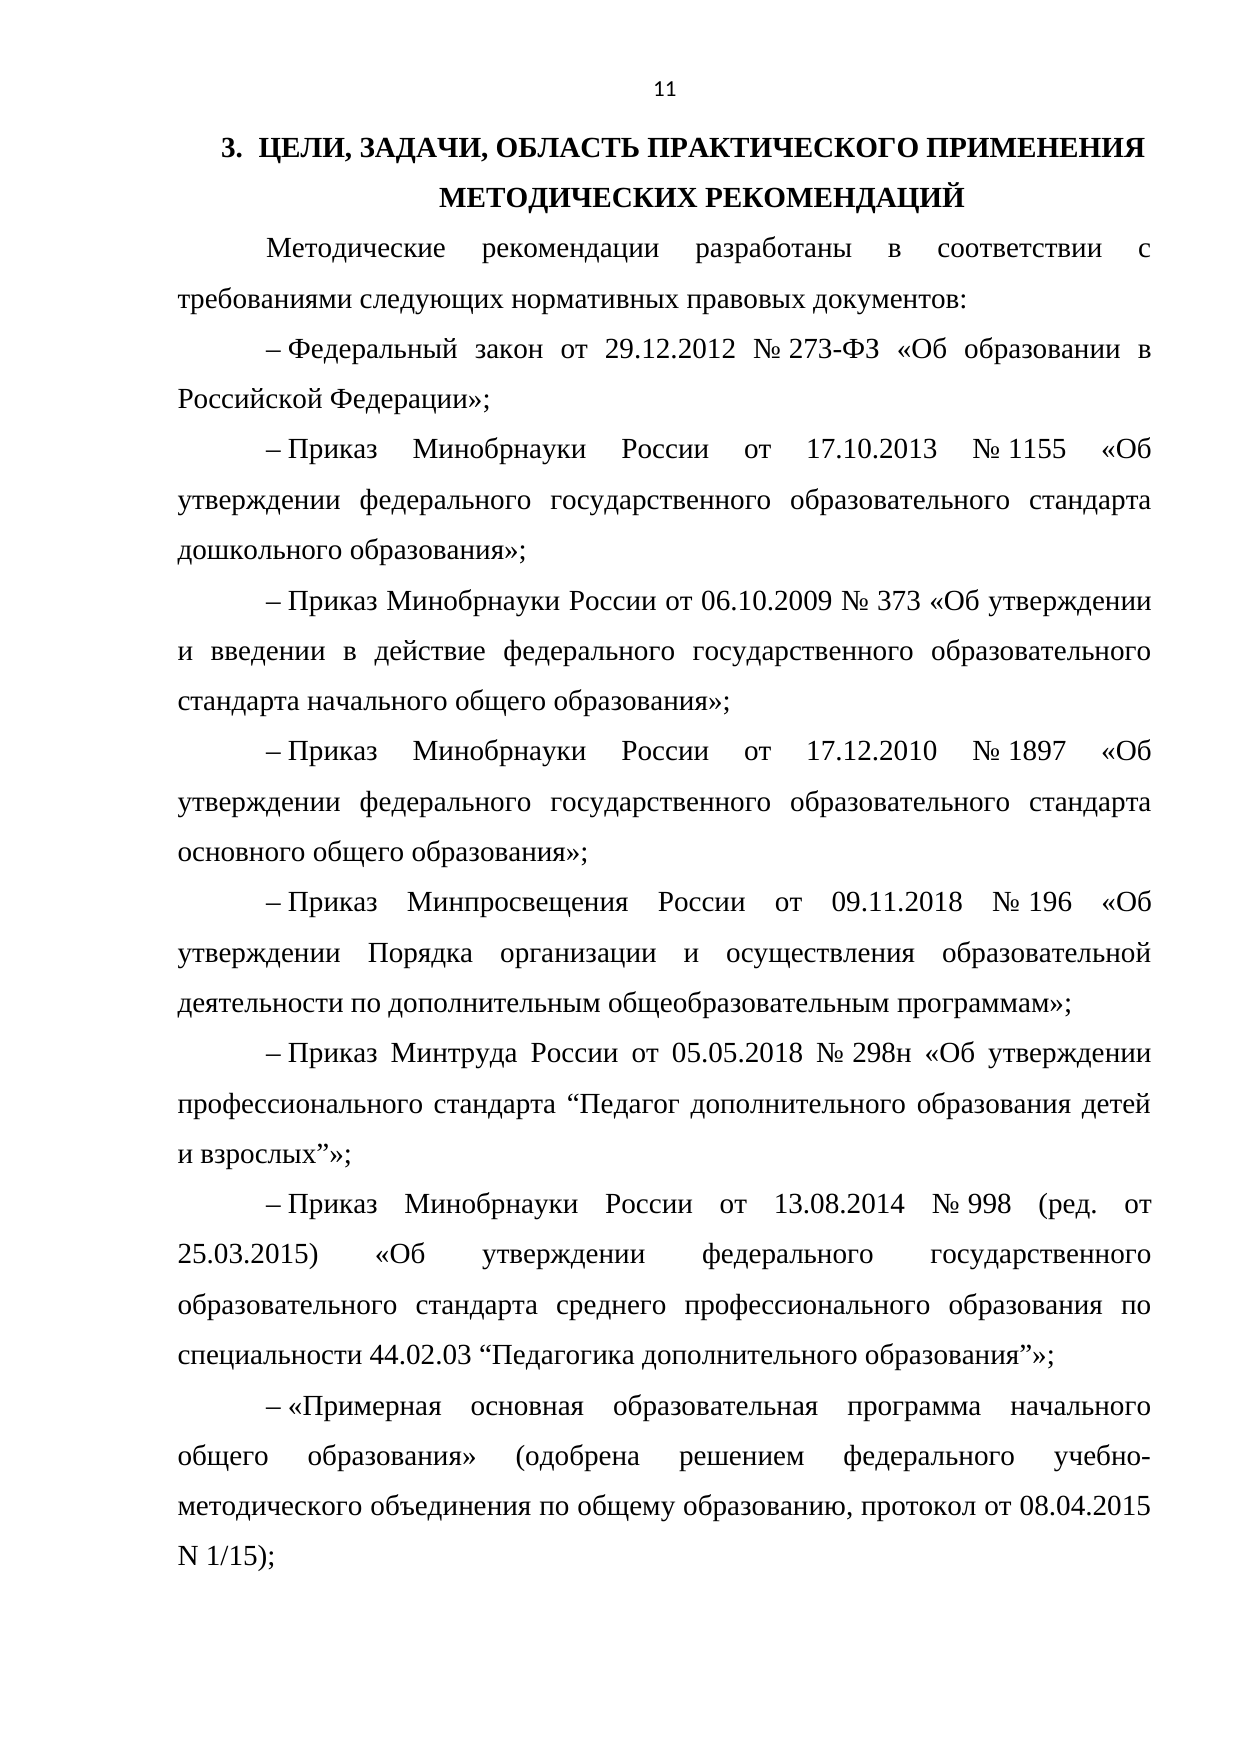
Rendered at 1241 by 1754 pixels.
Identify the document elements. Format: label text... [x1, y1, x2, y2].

list ЦЕЛИ, ЗАДАЧИ, ОБЛАСТЬ ПРАКТИЧЕСКОГО ПРИМЕНЕНИЯ МЕТОДИЧЕСКИХ РЕКОМЕНДАЦИЙ [215, 130, 1152, 214]
text Методические рекомендации разработаны в соответствии с требованиями следующих нормативных правовых документов: [177, 230, 1152, 314]
text – Федеральный закон от 29.12.2012 № 273-ФЗ «Об образовании в Российской Федерации»; [177, 331, 1152, 415]
text – Приказ Минобрнауки России от 13.08.2014 № 998 (ред. от 25.03.2015) «Об утверждении федерального государственного образовательного стандарта среднего профессионального образования по специальности 44.02.03 “Педагогика дополнительного образования”»; [177, 1186, 1152, 1371]
text – Приказ Минтруда России от 05.05.2018 № 298н «Об утверждении профессионального стандарта “Педагог дополнительного образования детей и взрослых”»; [177, 1035, 1152, 1169]
text – Приказ Минпросвещения России от 09.11.2018 № 196 «Об утверждении Порядка организации и осуществления образовательной деятельности по дополнительным общеобразовательным программам»; [177, 884, 1152, 1019]
text – Приказ Минобрнауки России от 06.10.2009 № 373 «Об утверждении и введении в действие федерального государственного образовательного стандарта начального общего образования»; [177, 583, 1152, 717]
text – Приказ Минобрнауки России от 17.12.2010 № 1897 «Об утверждении федерального государственного образовательного стандарта основного общего образования»; [177, 733, 1152, 868]
text – «Примерная основная образовательная программа начального общего образования» (одобрена решением федерального учебно-методического объединения по общему образованию, протокол от 08.04.2015 N 1/15); [177, 1388, 1152, 1572]
text – Приказ Минобрнауки России от 17.10.2013 № 1155 «Об утверждении федерального государственного образовательного стандарта дошкольного образования»; [177, 432, 1152, 566]
